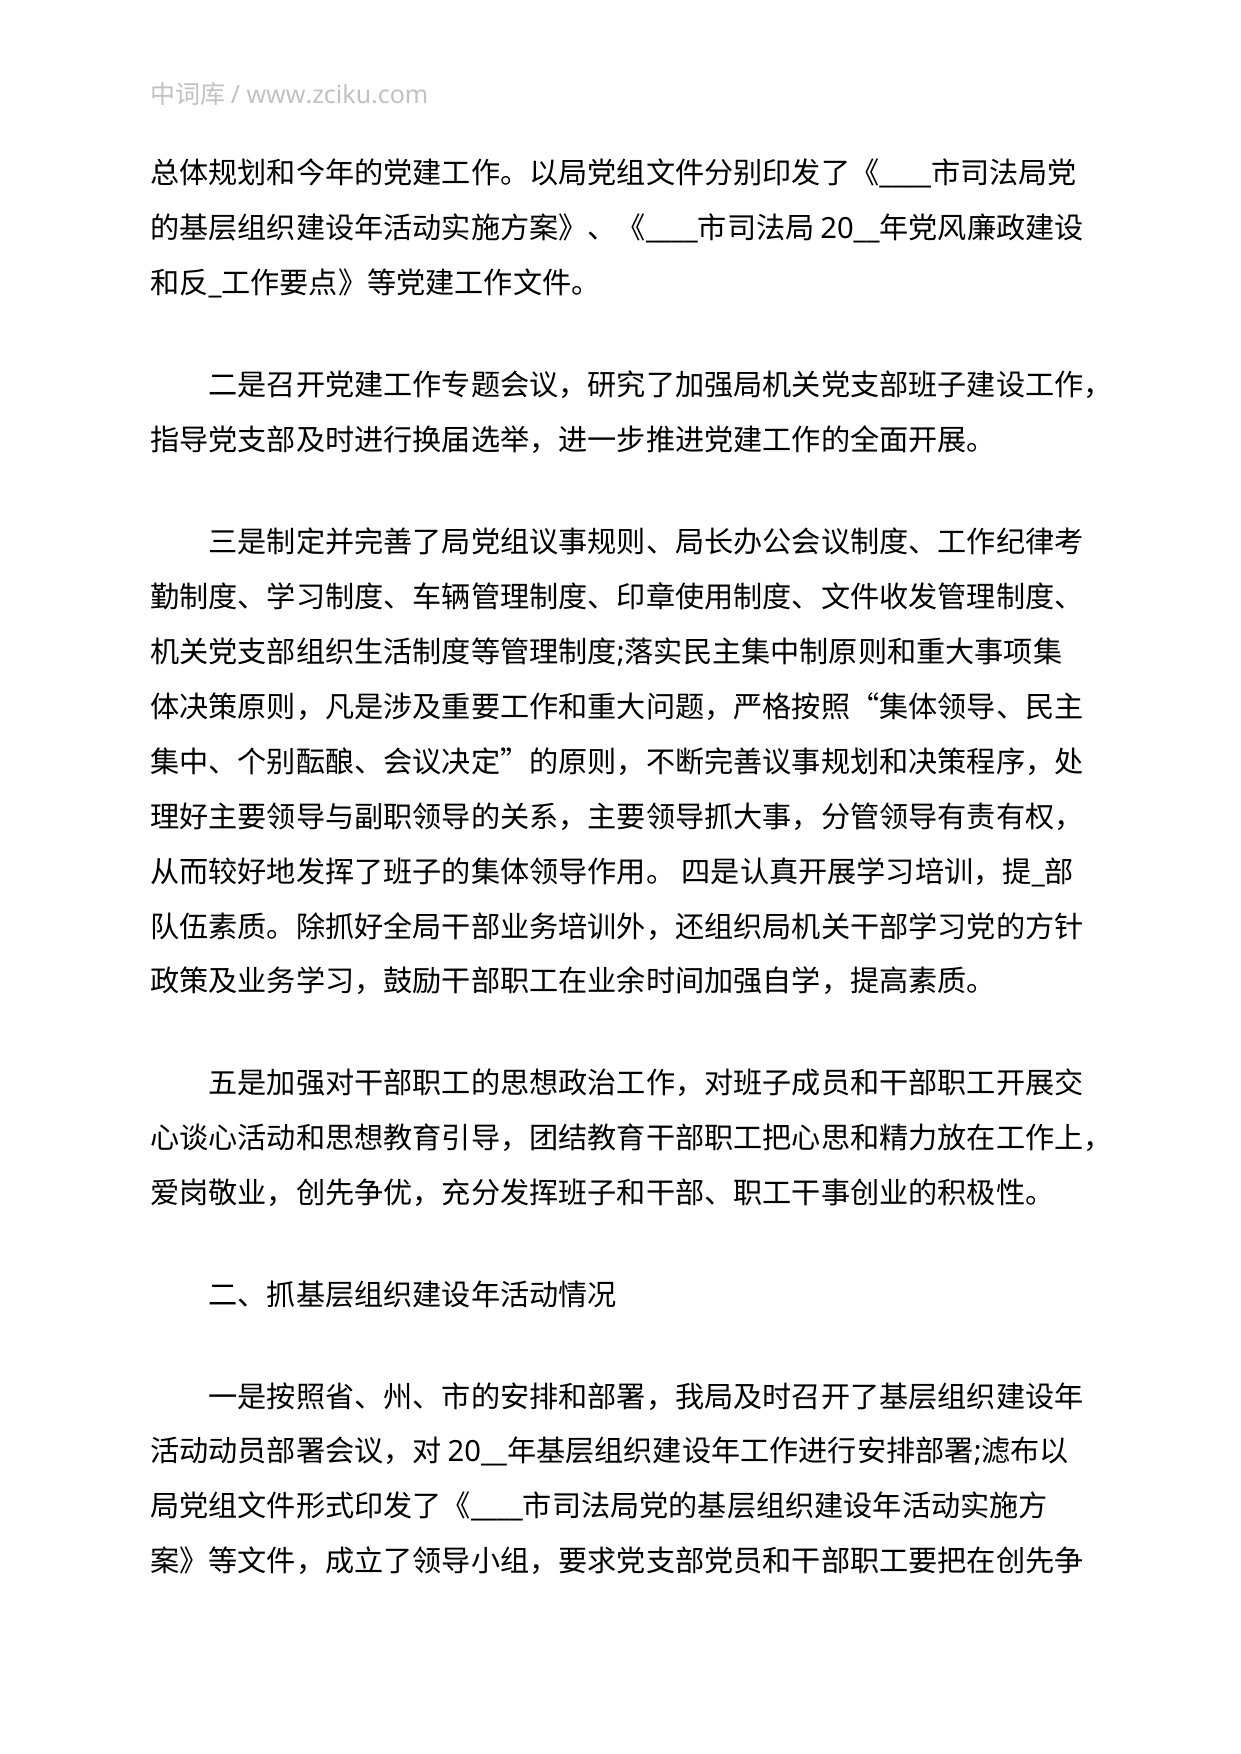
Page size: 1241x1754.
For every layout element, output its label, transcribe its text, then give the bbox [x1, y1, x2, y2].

text 二、抓基层组织建设年活动情况 [150, 1271, 1090, 1314]
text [150, 150, 1090, 302]
text 二是召开党建工作专题会议，研究了加强局机关党支部班子建设工作，指导党支部及时进行换届选举，进一步推进党建工作的全面开展。 [150, 362, 1090, 459]
text 三是制定并完善了局党组议事规则、局长办公会议制度、工作纪律考勤制度、学习制度、车辆管理制度、印章使用制度、文件收发管理制度、机关党支部组织生活制度等管理制度;落实民主集中制原则和重大事项集体决策原则，凡是涉及重要工作和重大问题，严格按照“集体领导、民主集中、个别酝酿、会议决定”的原则，不断完善议事规划和决策程序，处理好主要领导与副职领导的关系，主要领导抓大事，分管领导有责有权，从而较好地发挥了班子的集体领导作用。 四是认真开展学习培训，提_部队伍素质。除抓好全局干部业务培训外，还组织局机关干部学习党的方针政策及业务学习，鼓励干部职工在业余时间加强自学，提高素质。 [150, 519, 1090, 1000]
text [150, 1373, 1090, 1580]
text 五是加强对干部职工的思想政治工作，对班子成员和干部职工开展交心谈心活动和思想教育引导，团结教育干部职工把心思和精力放在工作上，爱岗敬业，创先争优，充分发挥班子和干部、职工干事创业的积极性。 [150, 1060, 1090, 1212]
